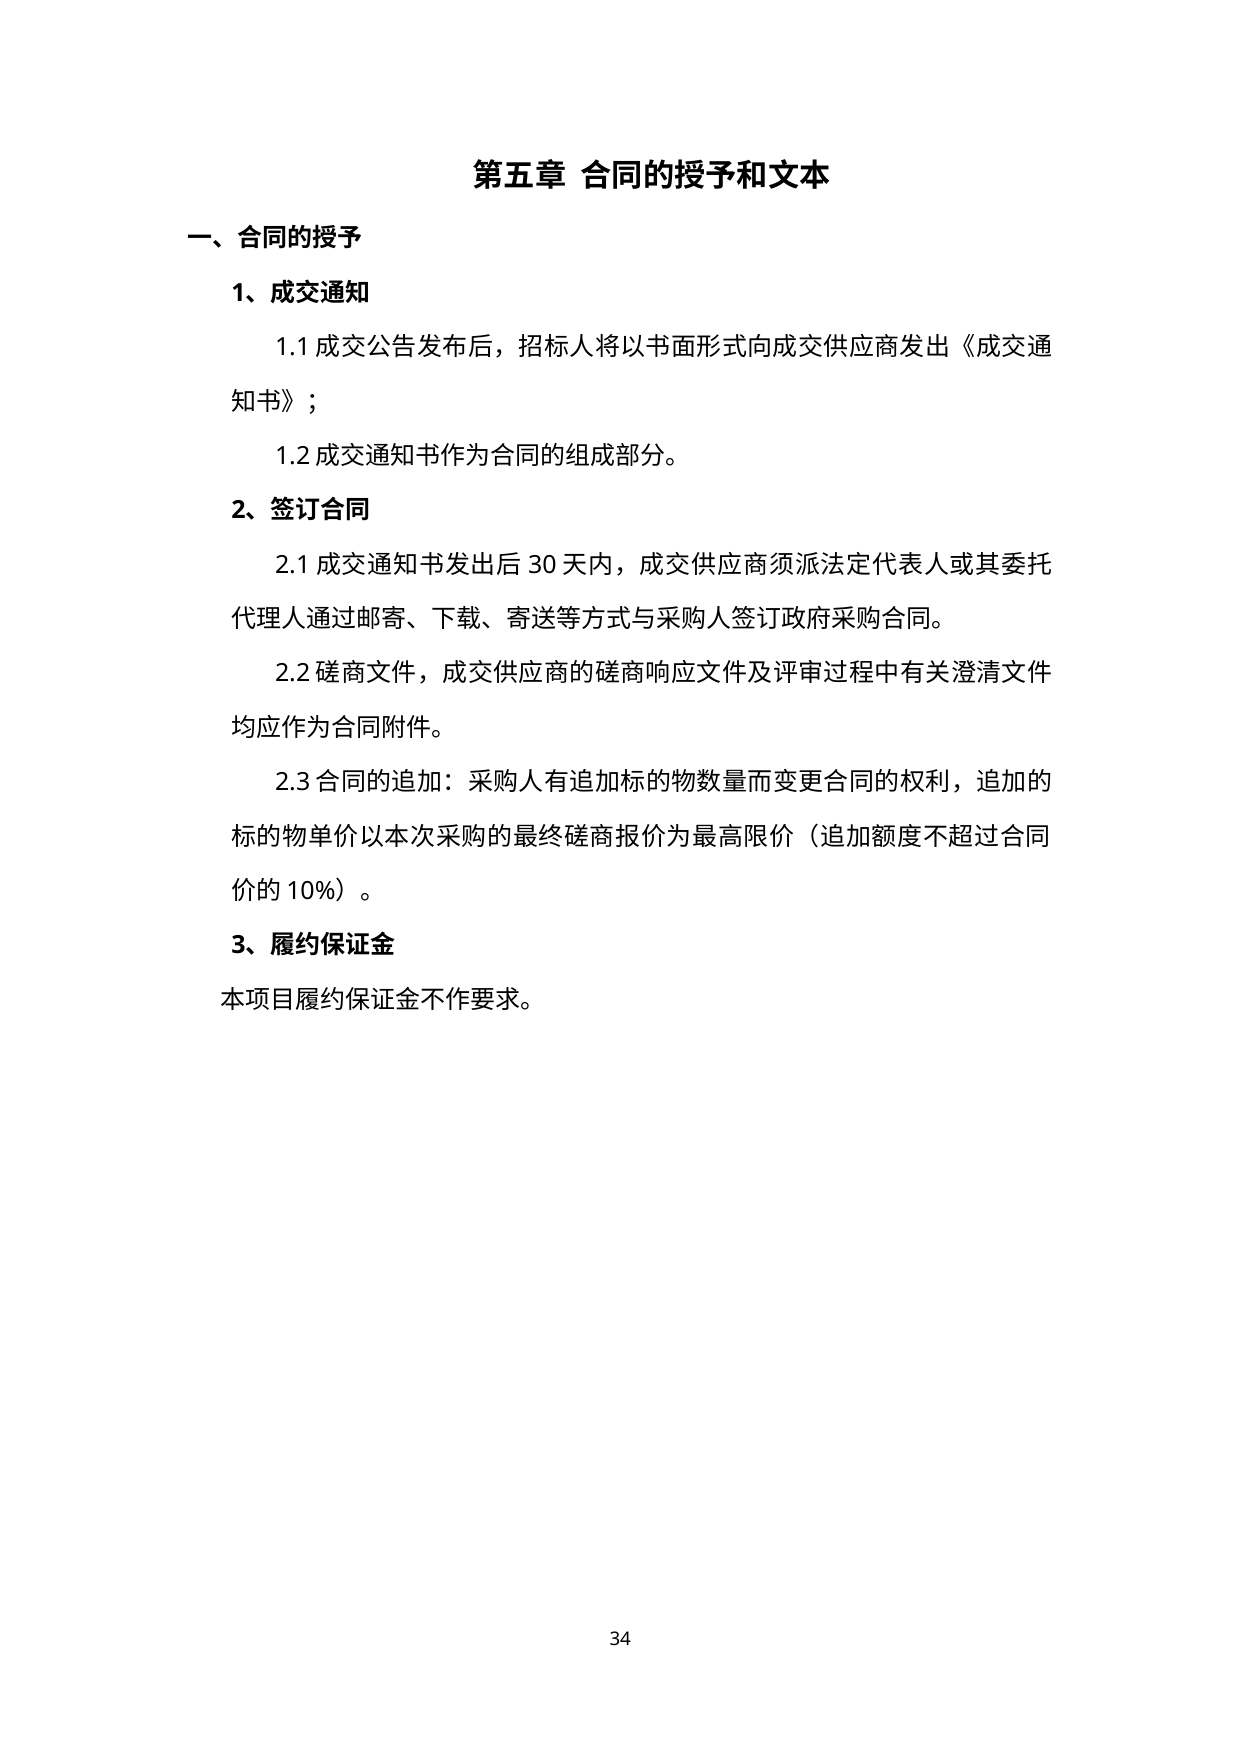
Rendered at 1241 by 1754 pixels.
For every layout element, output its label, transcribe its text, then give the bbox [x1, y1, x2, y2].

text 1.2成交通知书作为合同的组成部分。 [231, 435, 1053, 472]
text 2、签订合同 [187, 490, 1053, 526]
text 2.2磋商文件，成交供应商的磋商响应文件及评审过程中有关澄清文件均应作为合同附件。 [231, 653, 1053, 743]
text 3、履约保证金 [187, 925, 1053, 961]
text 2.1成交通知书发出后30天内，成交供应商须派法定代表人或其委托代理人通过邮寄、下载、寄送等方式与采购人签订政府采购合同。 [231, 544, 1053, 635]
text 1.1成交公告发布后，招标人将以书面形式向成交供应商发出《成交通知书》； [231, 327, 1053, 417]
text 2.3合同的追加：采购人有追加标的物数量而变更合同的权利，追加的标的物单价以本次采购的最终磋商报价为最高限价（追加额度不超过合同价的10%）。 [231, 762, 1053, 907]
text 一、合同的授予 [187, 218, 1053, 254]
text 1、成交通知 [187, 272, 1053, 308]
text 第五章 合同的授予和文本 [187, 150, 1053, 195]
text 本项目履约保证金不作要求。 [187, 979, 1053, 1015]
